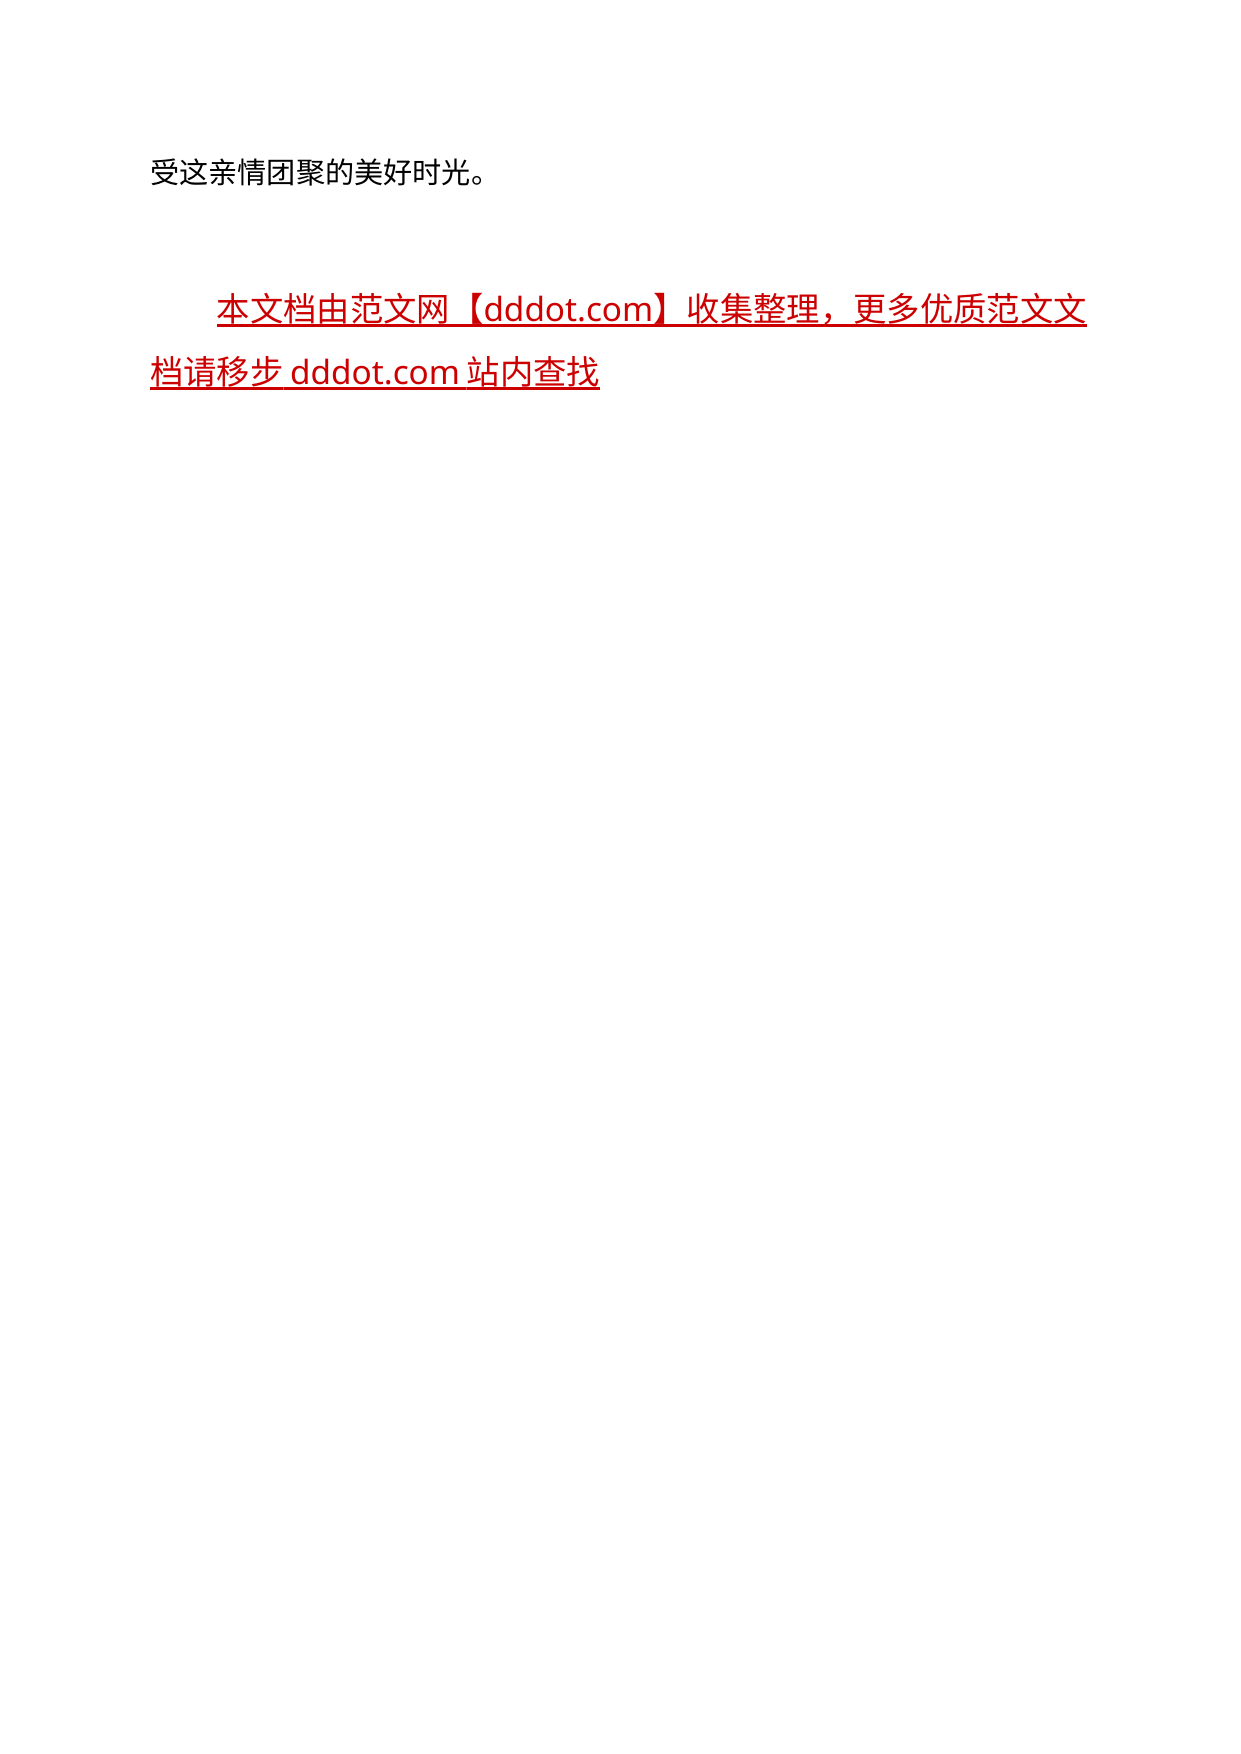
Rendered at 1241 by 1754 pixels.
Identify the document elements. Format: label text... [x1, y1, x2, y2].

text 本文档由范文网【dddot.com】收集整理，更多优质范文文档请移步dddot.com站内查找 [150, 283, 1090, 394]
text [150, 150, 1090, 192]
